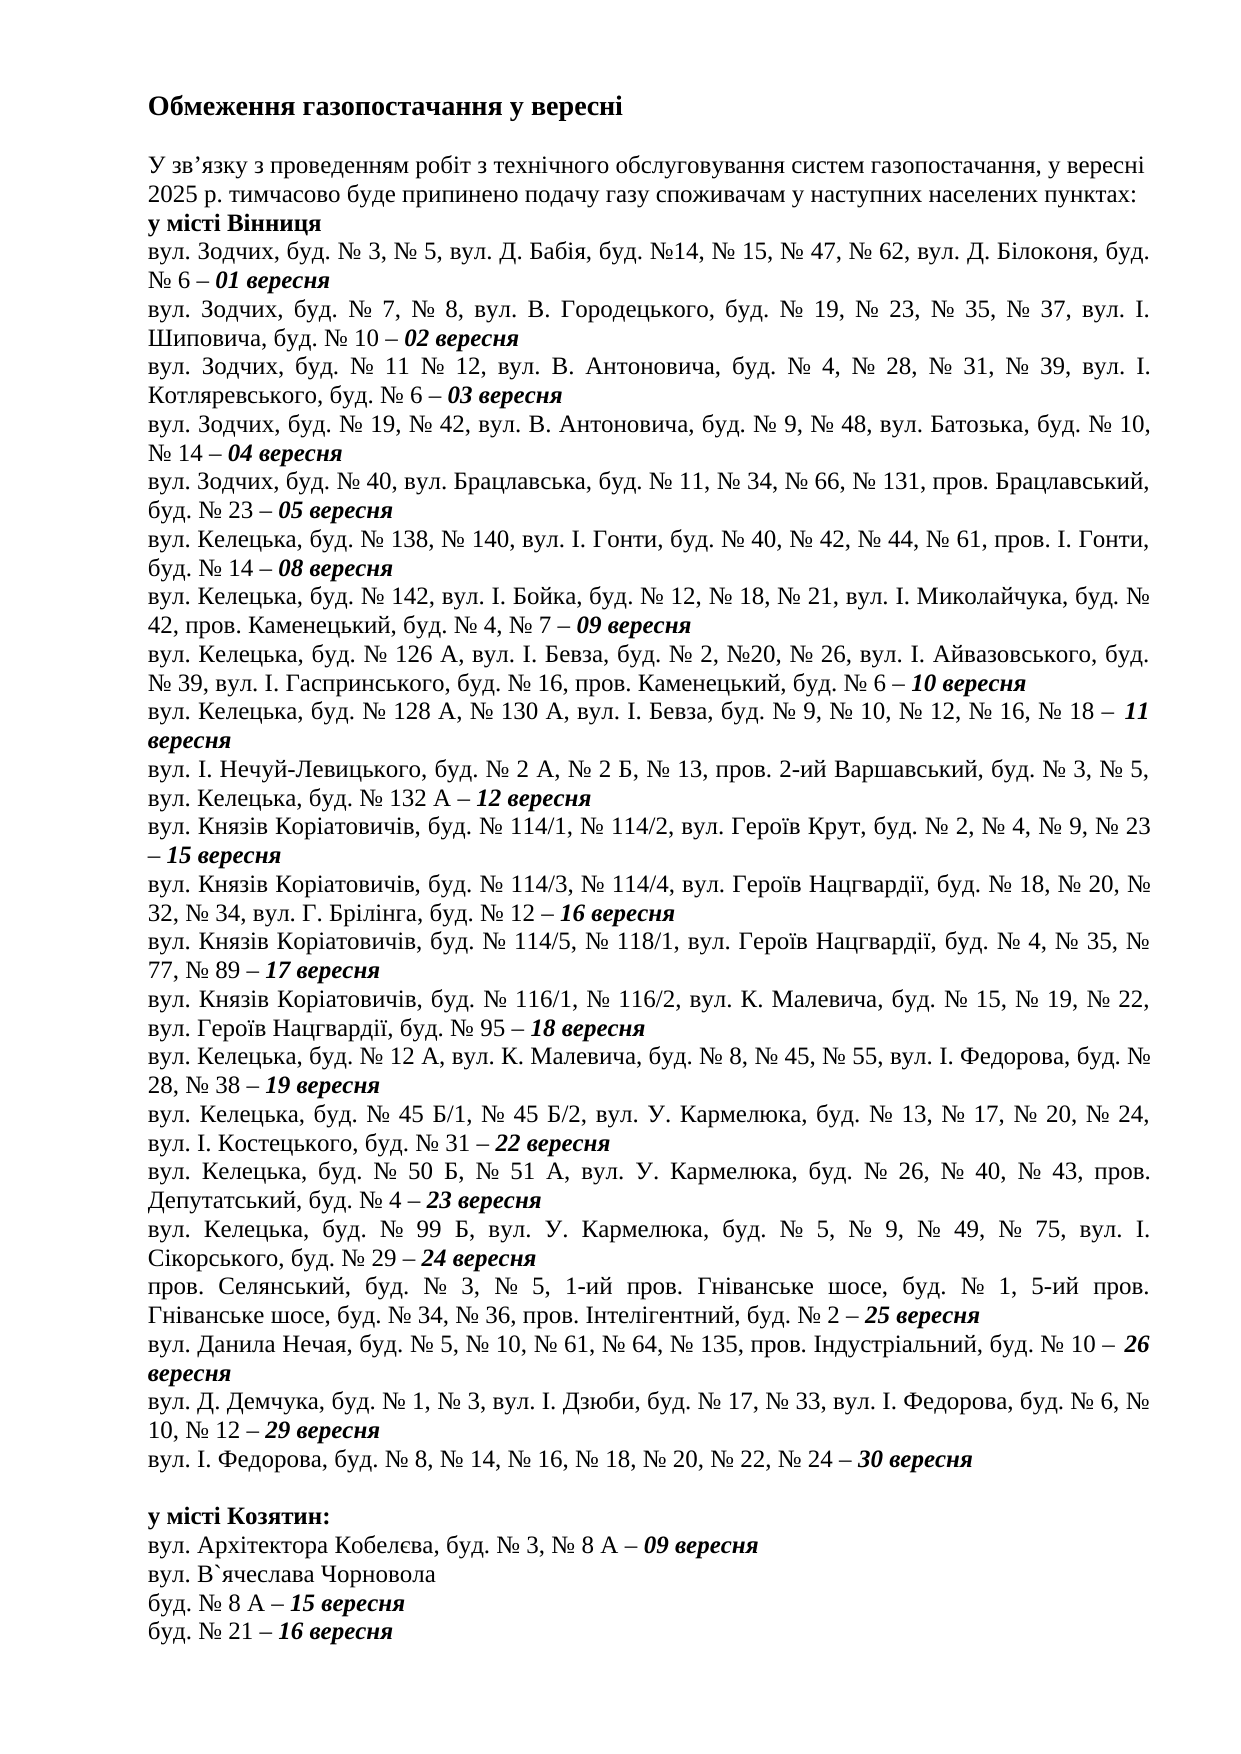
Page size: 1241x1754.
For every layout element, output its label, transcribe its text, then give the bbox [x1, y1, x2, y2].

text вул. Зодчих, буд. № 3, № 5, вул. Д. Бабія, буд. №14, № 15, № 47, № 62, вул. Д. Білоконя, буд. № 6 – 01 вересня [148, 236, 1152, 294]
text вул. Данила Нечая, буд. № 5, № 10, № 61, № 64, № 135, пров. Індустріальний, буд. № 10 – 26 вересня [148, 1329, 1152, 1386]
text вул. В`ячеслава Чорновола [148, 1559, 1152, 1588]
text буд. № 21 – 16 вересня [148, 1616, 1152, 1645]
text вул. Князів Коріатовичів, буд. № 114/1, № 114/2, вул. Героїв Крут, буд. № 2, № 4, № 9, № 23 – 15 вересня [148, 811, 1152, 869]
text у місті Вінниця [148, 208, 1152, 236]
text вул. Келецька, буд. № 126 А, вул. І. Бевза, буд. № 2, №20, № 26, вул. І. Айвазовського, буд. № 39, вул. І. Гаспринського, буд. № 16, пров. Каменецький, буд. № 6 – 10 вересня [148, 639, 1152, 696]
text вул. Келецька, буд. № 128 А, № 130 А, вул. І. Бевза, буд. № 9, № 10, № 12, № 16, № 18 – 11 вересня [148, 696, 1152, 754]
text Обмеження газопостачання у вересні [148, 88, 1152, 121]
text вул. Келецька, буд. № 142, вул. І. Бойка, буд. № 12, № 18, № 21, вул. І. Миколайчука, буд. № 42, пров. Каменецький, буд. № 4, № 7 – 09 вересня [148, 581, 1152, 639]
text вул. Келецька, буд. № 12 А, вул. К. Малевича, буд. № 8, № 45, № 55, вул. І. Федорова, буд. № 28, № 38 – 19 вересня [148, 1041, 1152, 1099]
text буд. № 8 А – 15 вересня [148, 1588, 1152, 1616]
text вул. Келецька, буд. № 99 Б, вул. У. Кармелюка, буд. № 5, № 9, № 49, № 75, вул. І. Сікорського, буд. № 29 – 24 вересня [148, 1214, 1152, 1271]
text вул. І. Нечуй-Левицького, буд. № 2 А, № 2 Б, № 13, пров. 2-ий Варшавський, буд. № 3, № 5, вул. Келецька, буд. № 132 А – 12 вересня [148, 754, 1152, 811]
text вул. Д. Демчука, буд. № 1, № 3, вул. І. Дзюби, буд. № 17, № 33, вул. І. Федорова, буд. № 6, № 10, № 12 – 29 вересня [148, 1386, 1152, 1444]
text вул. Зодчих, буд. № 40, вул. Брацлавська, буд. № 11, № 34, № 66, № 131, пров. Брацлавський, буд. № 23 – 05 вересня [148, 466, 1152, 524]
text вул. Зодчих, буд. № 11 № 12, вул. В. Антоновича, буд. № 4, № 28, № 31, № 39, вул. І. Котляревського, буд. № 6 – 03 вересня [148, 351, 1152, 409]
text вул. Зодчих, буд. № 19, № 42, вул. В. Антоновича, буд. № 9, № 48, вул. Батозька, буд. № 10, № 14 – 04 вересня [148, 409, 1152, 466]
text вул. Зодчих, буд. № 7, № 8, вул. В. Городецького, буд. № 19, № 23, № 35, № 37, вул. І. Шиповича, буд. № 10 – 02 вересня [148, 294, 1152, 351]
text вул. Князів Коріатовичів, буд. № 114/5, № 118/1, вул. Героїв Нацгвардії, буд. № 4, № 35, № 77, № 89 – 17 вересня [148, 926, 1152, 984]
text У зв’язку з проведенням робіт з технічного обслуговування систем газопостачання, у вересні 2025 р. тимчасово буде припинено подачу газу споживачам у наступних населених пунктах: [148, 150, 1152, 208]
text вул. Архітектора Кобелєва, буд. № 3, № 8 А – 09 вересня [148, 1530, 1152, 1559]
text вул. Князів Коріатовичів, буд. № 116/1, № 116/2, вул. К. Малевича, буд. № 15, № 19, № 22, вул. Героїв Нацгвардії, буд. № 95 – 18 вересня [148, 984, 1152, 1041]
text вул. Келецька, буд. № 50 Б, № 51 А, вул. У. Кармелюка, буд. № 26, № 40, № 43, пров. Депутатський, буд. № 4 – 23 вересня [148, 1156, 1152, 1214]
text вул. І. Федорова, буд. № 8, № 14, № 16, № 18, № 20, № 22, № 24 – 30 вересня [148, 1444, 1152, 1473]
text у місті Козятин: [148, 1501, 1152, 1530]
text вул. Князів Коріатовичів, буд. № 114/3, № 114/4, вул. Героїв Нацгвардії, буд. № 18, № 20, № 32, № 34, вул. Г. Брілінга, буд. № 12 – 16 вересня [148, 869, 1152, 926]
text пров. Селянський, буд. № 3, № 5, 1-ий пров. Гніванське шосе, буд. № 1, 5-ий пров. Гніванське шосе, буд. № 34, № 36, пров. Інтелігентний, буд. № 2 – 25 вересня [148, 1271, 1152, 1329]
text вул. Келецька, буд. № 45 Б/1, № 45 Б/2, вул. У. Кармелюка, буд. № 13, № 17, № 20, № 24, вул. І. Костецького, буд. № 31 – 22 вересня [148, 1099, 1152, 1156]
text вул. Келецька, буд. № 138, № 140, вул. І. Гонти, буд. № 40, № 42, № 44, № 61, пров. І. Гонти, буд. № 14 – 08 вересня [148, 524, 1152, 581]
